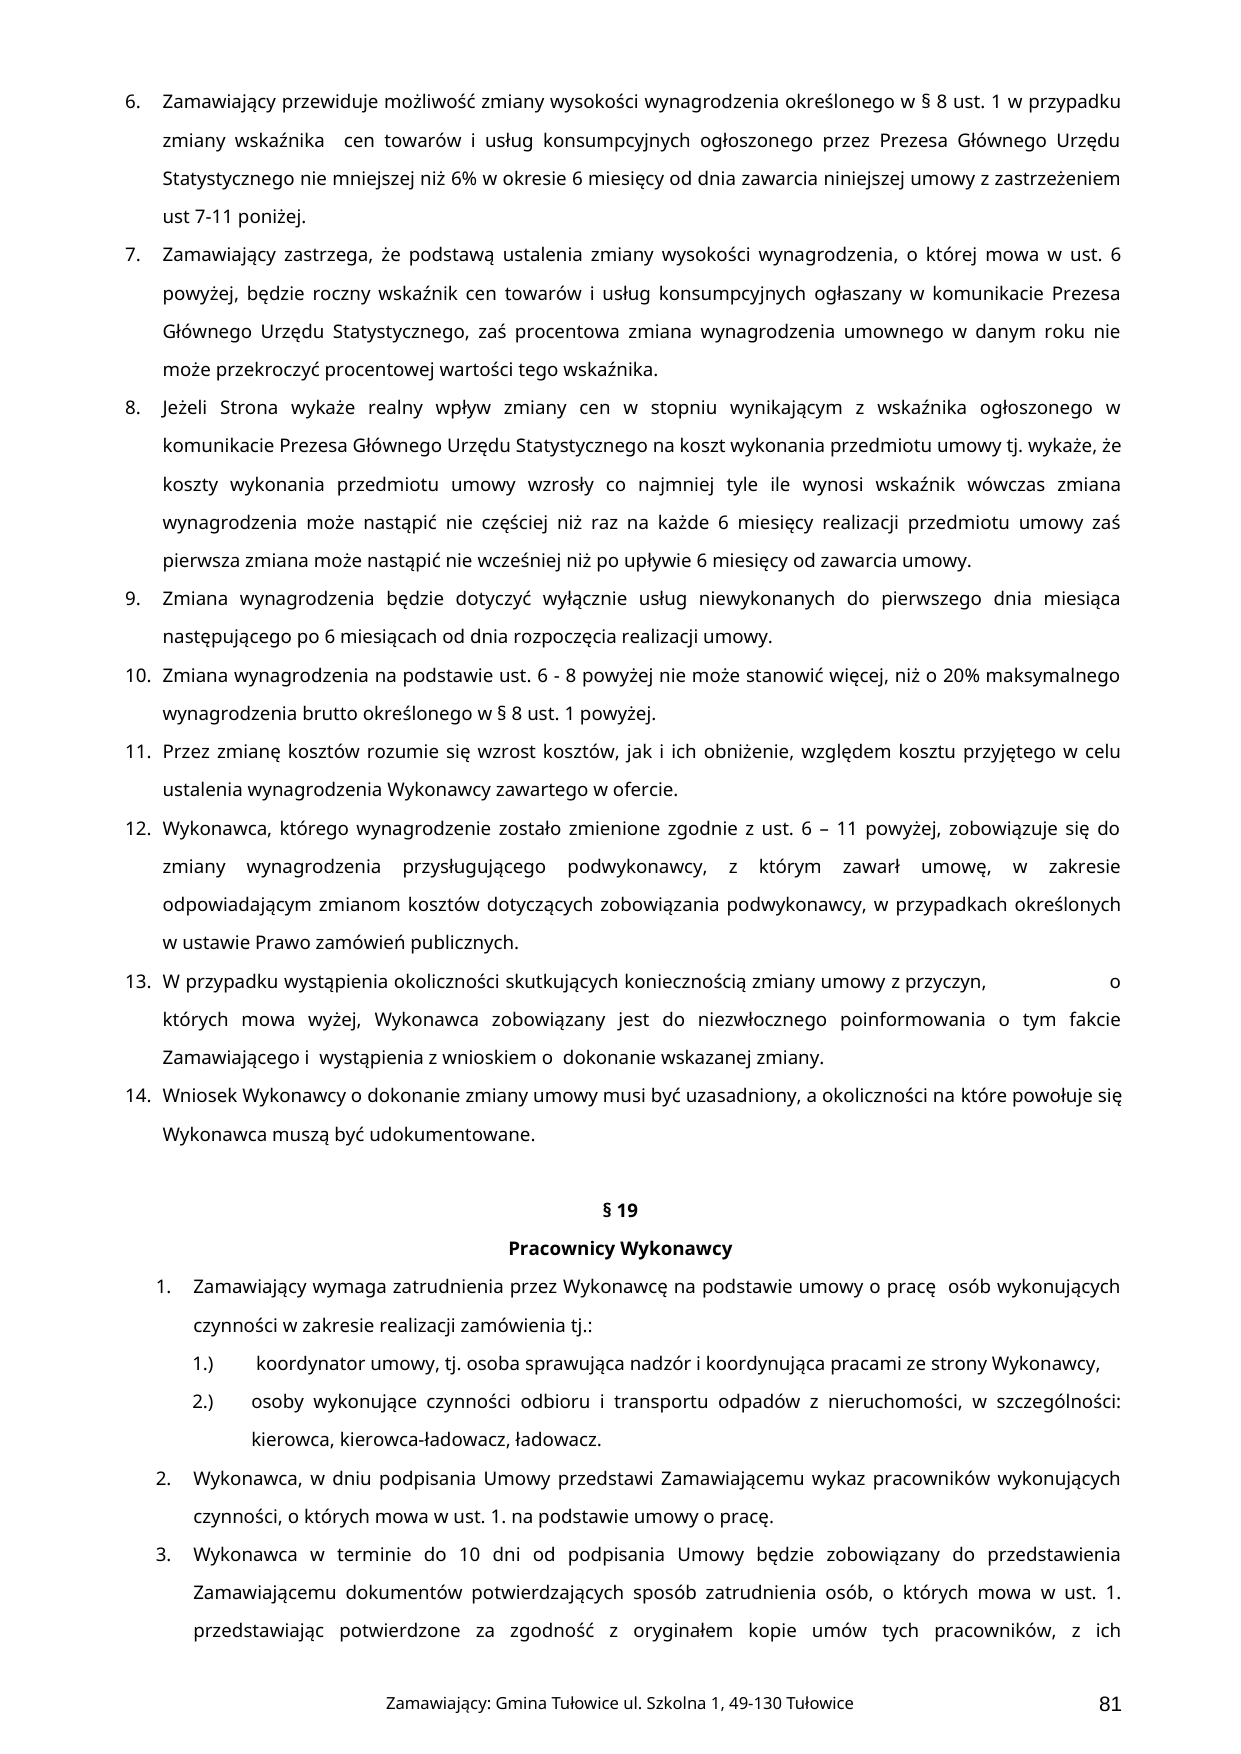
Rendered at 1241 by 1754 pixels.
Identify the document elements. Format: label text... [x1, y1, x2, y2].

list Wniosek Wykonawcy o dokonanie zmiany umowy musi być uzasadniony, a okoliczności na które powołuje się Wykonawca muszą być udokumentowane. [125, 1083, 1122, 1146]
list Zmiana wynagrodzenia będzie dotyczyć wyłącznie usług niewykonanych do pierwszego dnia miesiąca następującego po 6 miesiącach od dnia rozpoczęcia realizacji umowy. [125, 586, 1122, 649]
list Zamawiający zastrzega, że podstawą ustalenia zmiany wysokości wynagrodzenia, o której mowa w ust. 6 powyżej, będzie roczny wskaźnik cen towarów i usług konsumpcyjnych ogłaszany w komunikacie Prezesa Głównego Urzędu Statystycznego, zaś procentowa zmiana wynagrodzenia umownego w danym roku nie może przekroczyć procentowej wartości tego wskaźnika. [125, 242, 1122, 382]
list Jeżeli Strona wykaże realny wpływ zmiany cen w stopniu wynikającym z wskaźnika ogłoszonego w komunikacie Prezesa Głównego Urzędu Statystycznego na koszt wykonania przedmiotu umowy tj. wykaże, że koszty wykonania przedmiotu umowy wzrosły co najmniej tyle ile wynosi wskaźnik wówczas zmiana wynagrodzenia może nastąpić nie częściej niż raz na każde 6 miesięcy realizacji przedmiotu umowy zaś pierwsza zmiana może nastąpić nie wcześniej niż po upływie 6 miesięcy od zawarcia umowy. [125, 394, 1122, 573]
list Wykonawca, którego wynagrodzenie zostało zmienione zgodnie z ust. 6 – 11 powyżej, zobowiązuje się do zmiany wynagrodzenia przysługującego podwykonawcy, z którym zawarł umowę, w zakresie odpowiadającym zmianom kosztów dotyczących zobowiązania podwykonawcy, w przypadkach określonych w ustawie Prawo zamówień publicznych. [125, 815, 1122, 955]
list osoby wykonujące czynności odbioru i transportu odpadów z nieruchomości, w szczególności: kierowca, kierowca-ładowacz, ładowacz. [192, 1388, 1122, 1452]
list koordynator umowy, tj. osoba sprawująca nadzór i koordynująca pracami ze strony Wykonawcy, [192, 1350, 1122, 1376]
text § 19 [118, 1197, 1122, 1223]
list Wykonawca, w dniu podpisania Umowy przedstawi Zamawiającemu wykaz pracowników wykonujących czynności, o których mowa w ust. 1. na podstawie umowy o pracę. [156, 1465, 1122, 1529]
list Zamawiający wymaga zatrudnienia przez Wykonawcę na podstawie umowy o pracę osób wykonujących czynności w zakresie realizacji zamówienia tj.: [156, 1274, 1122, 1337]
text Pracownicy Wykonawcy [118, 1236, 1122, 1261]
list Zmiana wynagrodzenia na podstawie ust. 6 - 8 powyżej nie może stanowić więcej, niż o 20% maksymalnego wynagrodzenia brutto określonego w § 8 ust. 1 powyżej. [125, 662, 1122, 726]
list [156, 1541, 1122, 1643]
list Zamawiający przewiduje możliwość zmiany wysokości wynagrodzenia określonego w § 8 ust. 1 w przypadku zmiany wskaźnika cen towarów i usług konsumpcyjnych ogłoszonego przez Prezesa Głównego Urzędu Statystycznego nie mniejszej niż 6% w okresie 6 miesięcy od dnia zawarcia niniejszej umowy z zastrzeżeniem ust 7-11 poniżej. [125, 89, 1122, 229]
list Przez zmianę kosztów rozumie się wzrost kosztów, jak i ich obniżenie, względem kosztu przyjętego w celu ustalenia wynagrodzenia Wykonawcy zawartego w ofercie. [125, 738, 1122, 802]
list W przypadku wystąpienia okoliczności skutkujących koniecznością zmiany umowy z przyczyn, o których mowa wyżej, Wykonawca zobowiązany jest do niezwłocznego poinformowania o tym fakcie Zamawiającego i wystąpienia z wnioskiem o dokonanie wskazanej zmiany. [125, 968, 1122, 1070]
